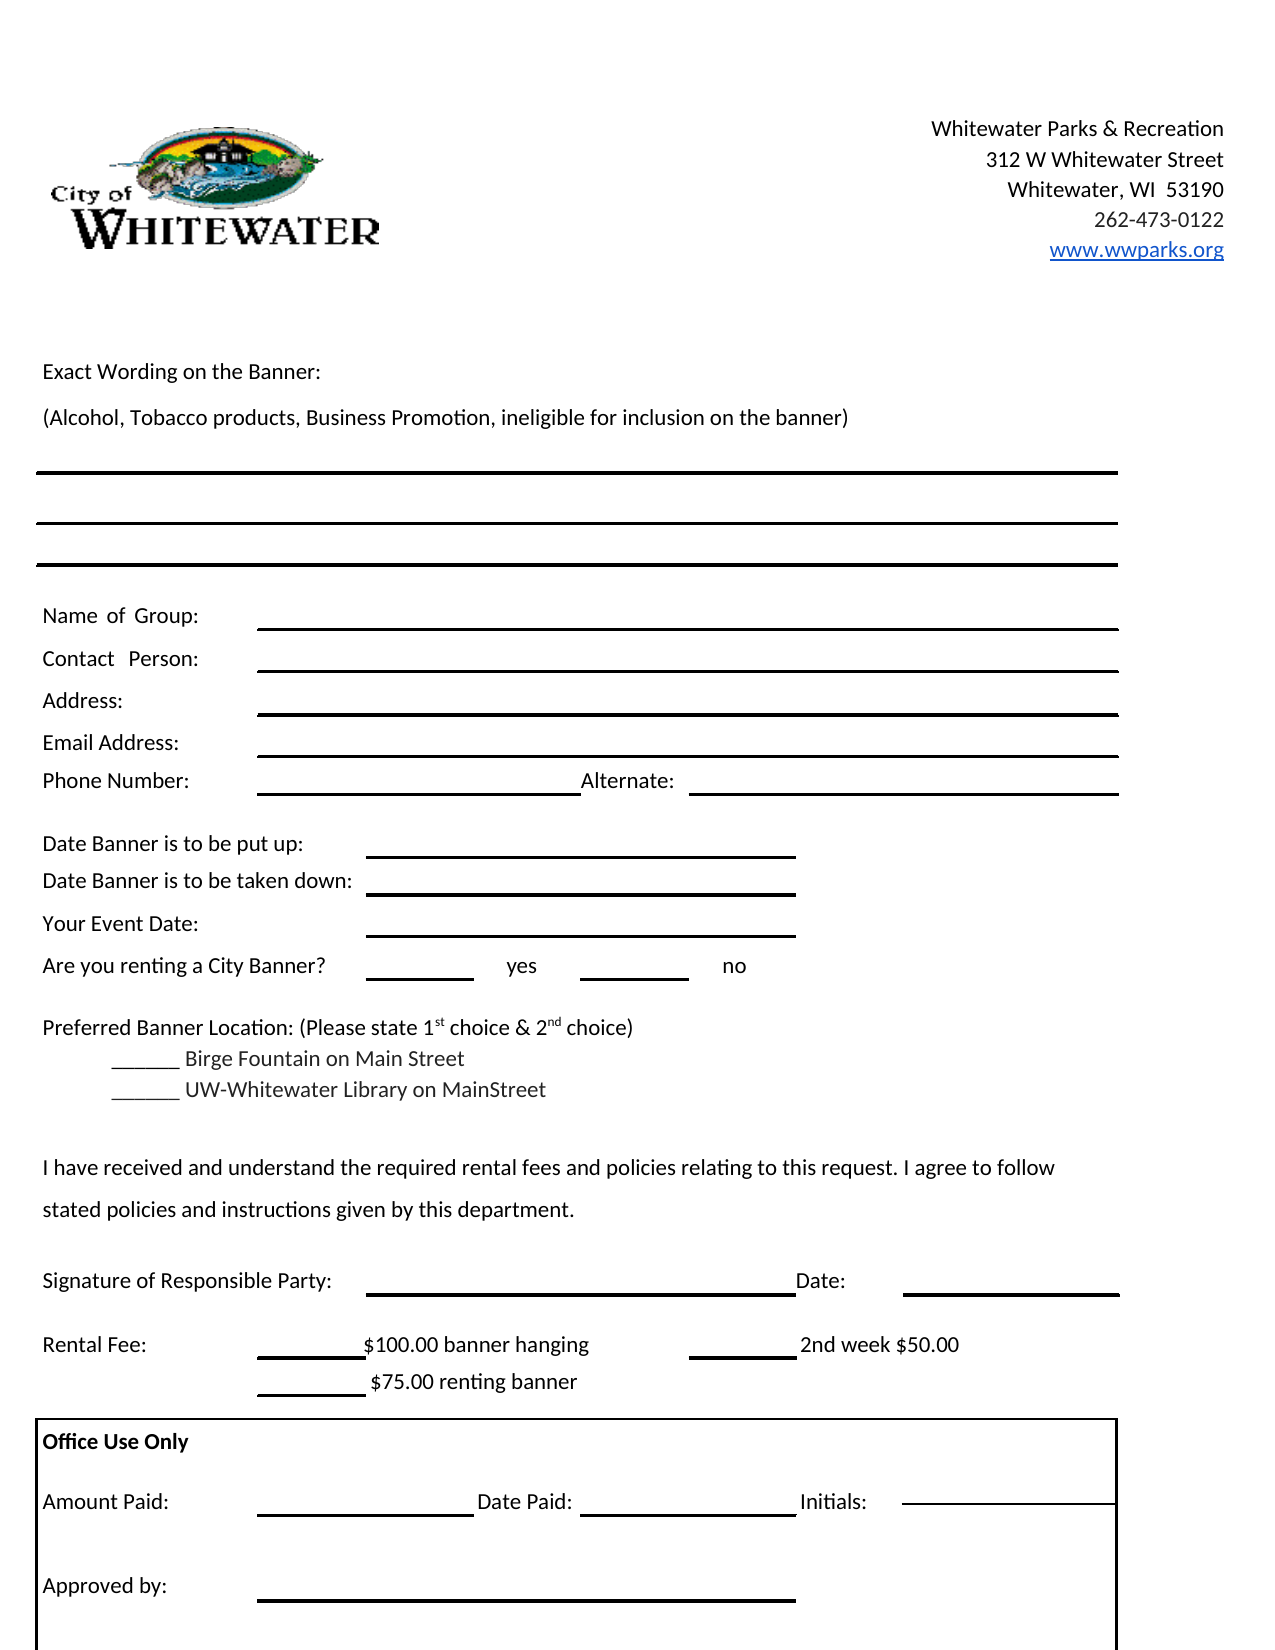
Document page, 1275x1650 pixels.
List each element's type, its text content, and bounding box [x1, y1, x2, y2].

text 312 W Whitewater Street Whitewater, WI 53190 262-473-0122 [978, 145, 1224, 233]
text ______ Birge Fountain on Main Street [31, 1044, 761, 1072]
picture [51, 142, 379, 235]
text ______ UW-Whitewater Library on MainStreet [42, 1075, 761, 1103]
text Preferred Banner Location: (Please state 1st choice & 2nd choice) [42, 1013, 761, 1041]
text Office Use Only [42, 1427, 196, 1455]
text $75.00 renting banner [370, 1367, 1235, 1395]
text Signature of Responsible Party: Date: [42, 1267, 856, 1294]
text Name of Group: Contact Person: Address: [42, 601, 199, 714]
text Date Banner is to be taken down: Your Event Date: [42, 867, 361, 937]
text Date Banner is to be put up: [42, 829, 311, 857]
text Rental Fee: $100.00 banner hanging 2nd week $50.00 [42, 1330, 966, 1358]
text Whitewater Parks & Recreation [31, 114, 1224, 142]
text www.wwparks.org [31, 235, 1049, 263]
text Exact Wording on the Banner: [42, 357, 328, 385]
text Email Address: [42, 728, 185, 756]
text Amount Paid: Date Paid: Initials: Approved by: [42, 1487, 874, 1599]
text I have received and understand the required rental fees and policies relating to this request. I agree to follow stated policies and instructions given by this department. [42, 1153, 1072, 1223]
text (Alcohol, Tobacco products, Business Promotion, ineligible for inclusion on the banner) [42, 403, 859, 431]
text Are you renting a City Banner? yes no [42, 951, 761, 979]
text Phone Number: Alternate: [42, 766, 685, 794]
